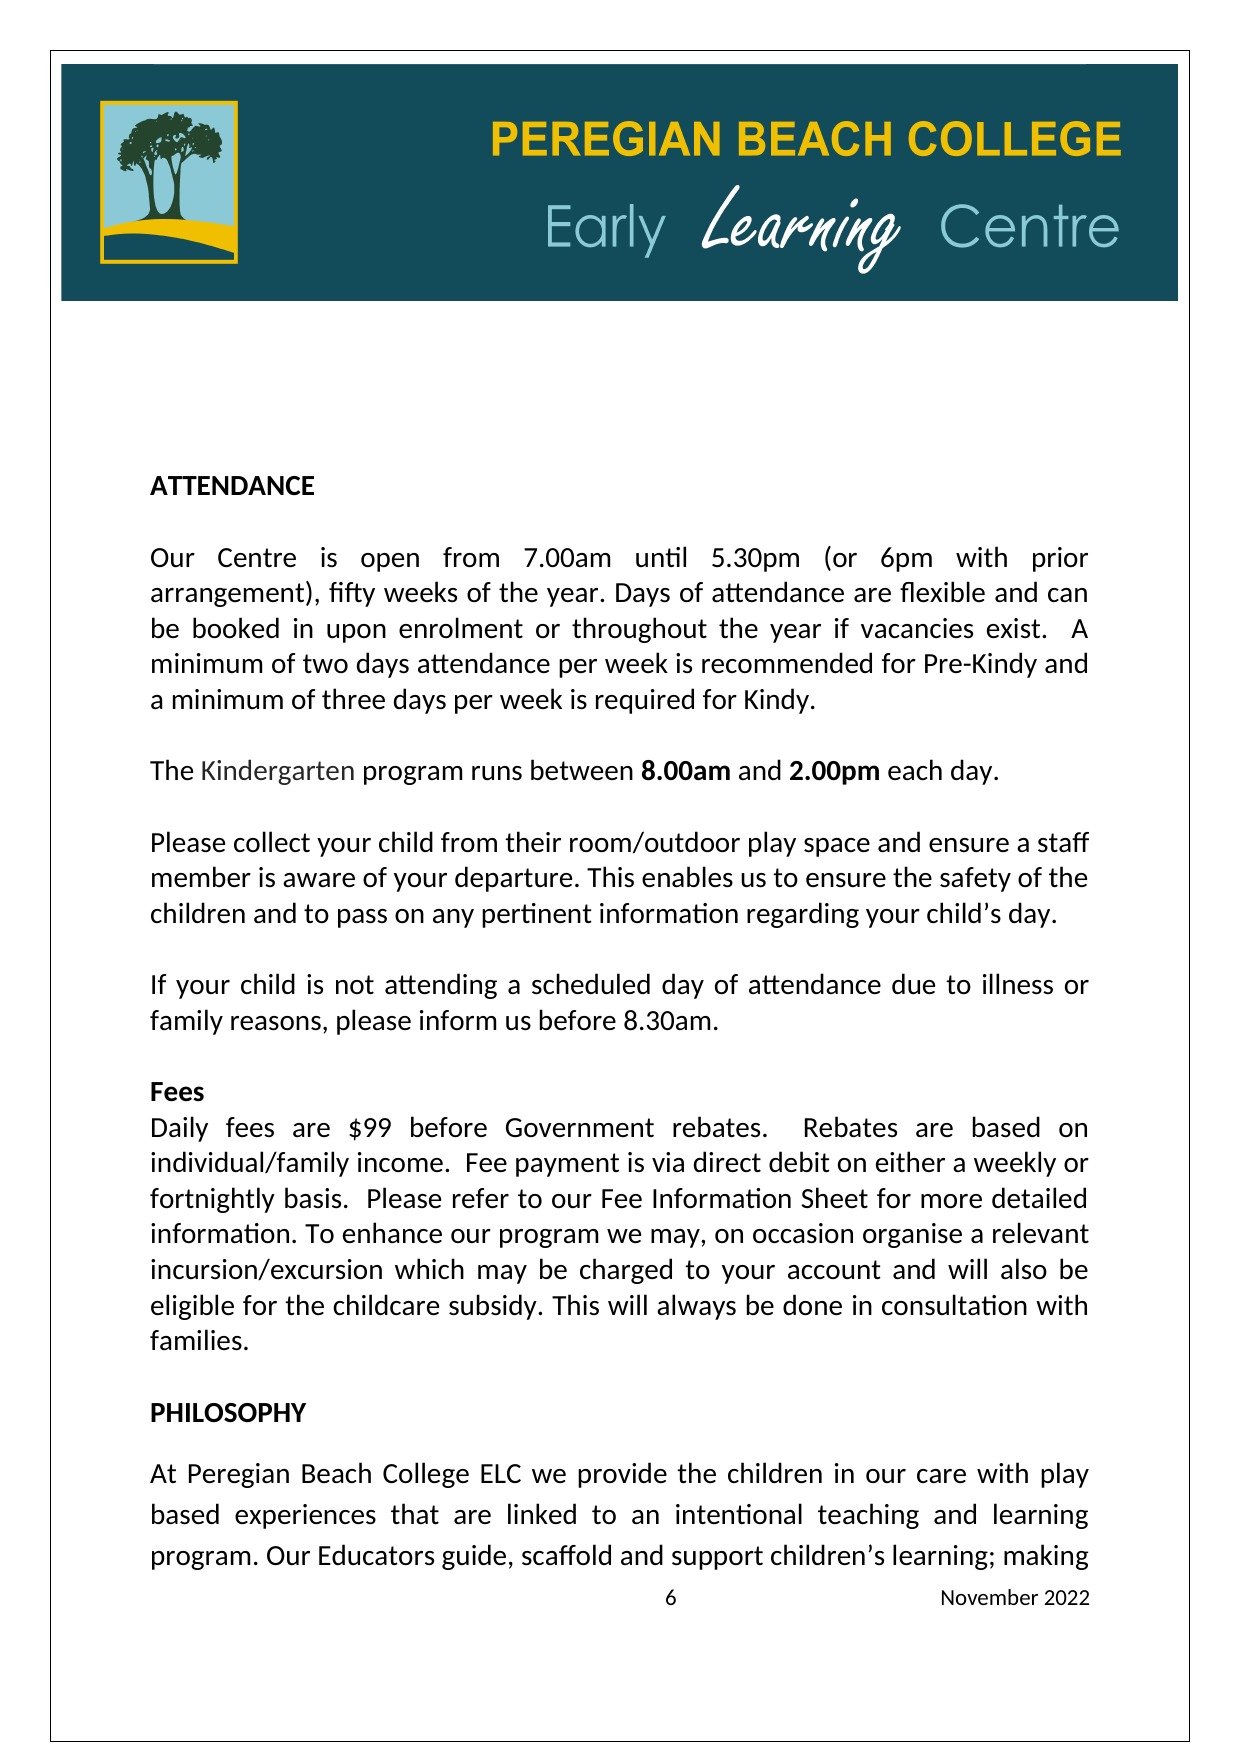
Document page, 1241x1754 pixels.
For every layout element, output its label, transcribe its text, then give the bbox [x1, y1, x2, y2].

text Please collect your child from their room/outdoor play space and ensure a staff member is aware of your departure. This enables us to ensure the safety of the children and to pass on any pertinent information regarding your child’s day. [150, 824, 1090, 931]
text If your child is not attending a scheduled day of attendance due to illness or family reasons, please inform us before 8.30am. [150, 966, 1090, 1037]
picture [61, 64, 1178, 301]
text Our Centre is open from 7.00am until 5.30pm (or 6pm with prior arrangement), fifty weeks of the year. Days of attendance are flexible and can be booked in upon enrolment or throughout the year if vacancies exist. A minimum of two days attendance per week is recommended for Pre-Kindy and a minimum of three days per week is required for Kindy. [150, 539, 1090, 717]
text PHILOSOPHY [150, 1394, 1090, 1429]
text The Kindergarten program runs between 8.00am and 2.00pm each day. [150, 752, 1090, 788]
text Daily fees are $99 before Government rebates. Rebates are based on individual/family income. Fee payment is via direct debit on either a weekly or fortnightly basis. Please refer to our Fee Information Sheet for more detailed information. To enhance our program we may, on occasion organise a relevant incursion/excursion which may be charged to your account and will also be eligible for the childcare subsidy. This will always be done in consultation with families. [150, 1109, 1090, 1358]
text Fees [150, 1073, 1090, 1109]
text ATTENDANCE [150, 467, 1090, 503]
